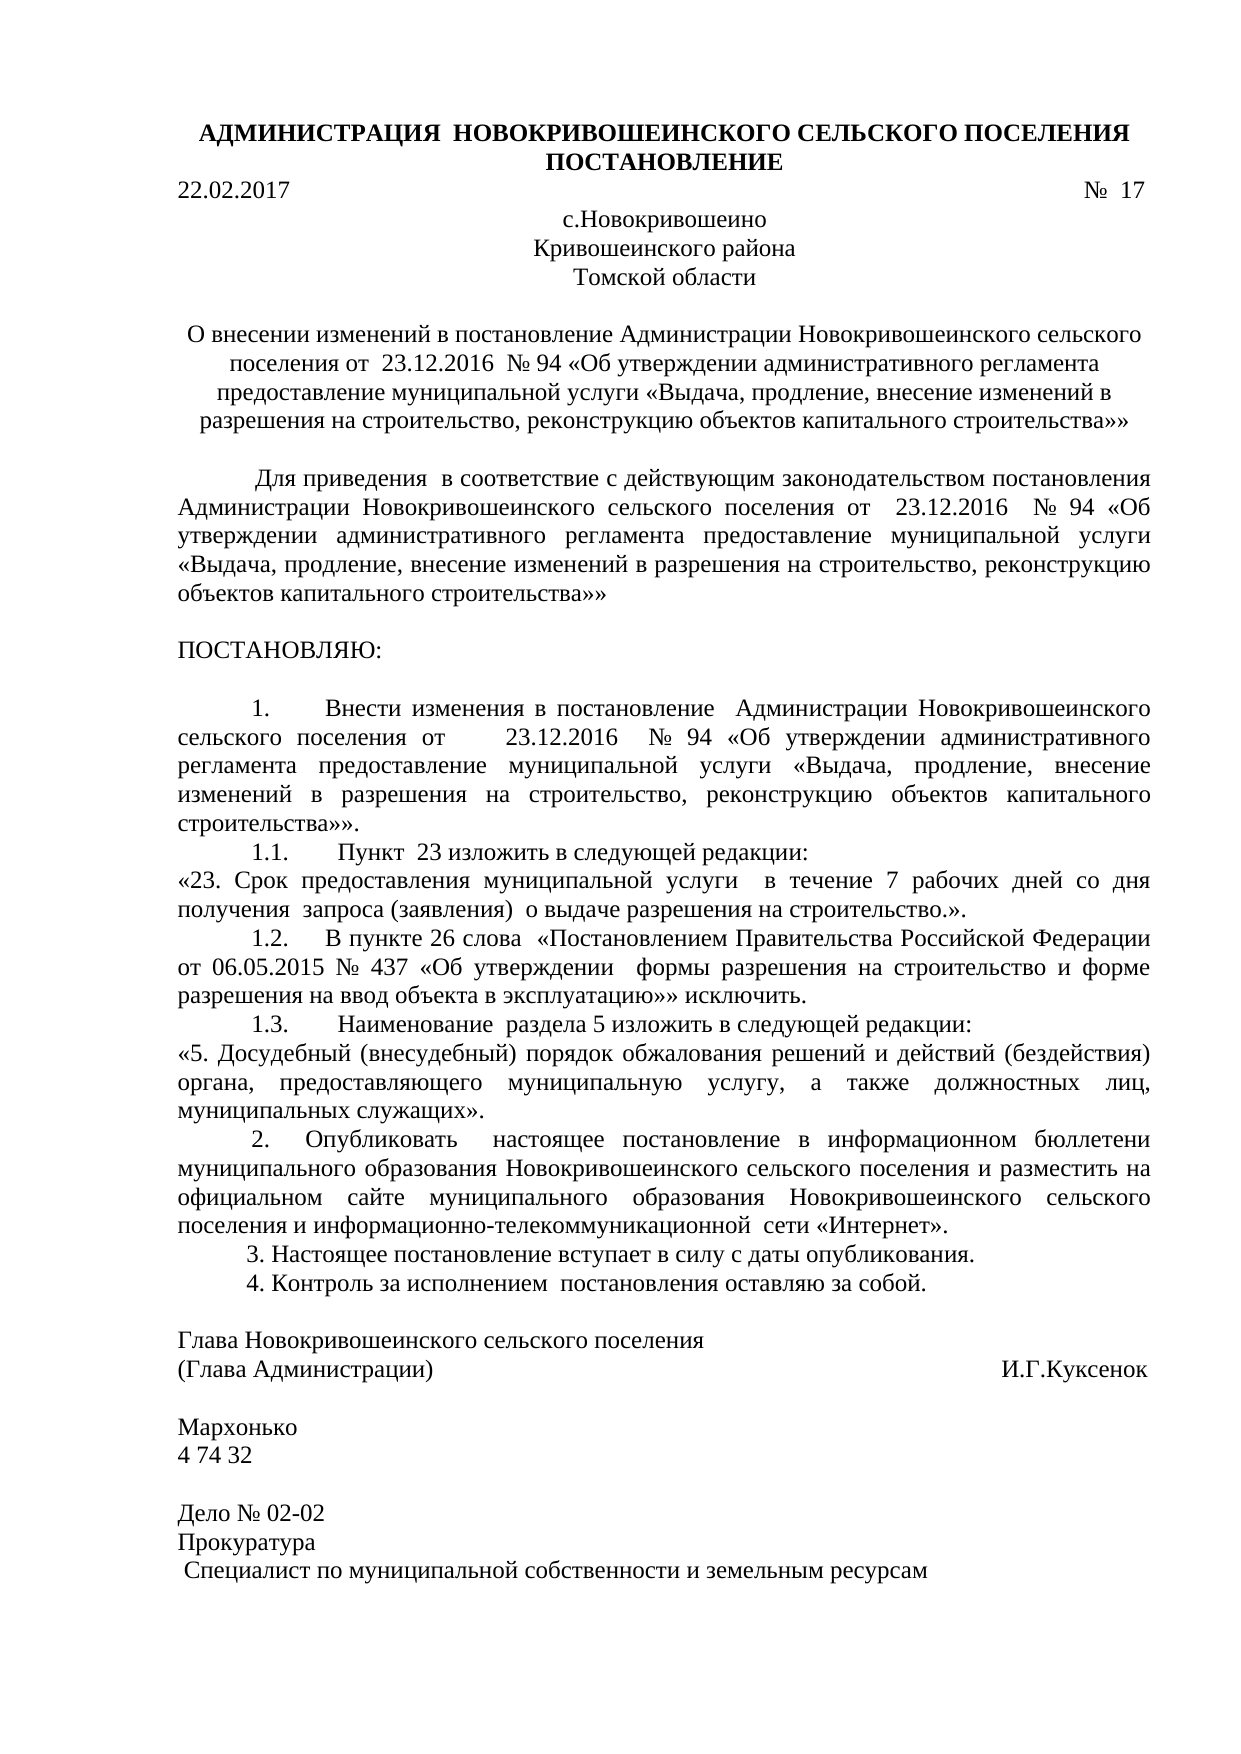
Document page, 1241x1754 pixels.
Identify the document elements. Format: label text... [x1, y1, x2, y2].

text Для приведения в соответствие с действующим законодательством постановления Администрации Новокривошеинского сельского поселения от 23.12.2016 № 94 «Об утверждении административного регламента предоставление муниципальной услуги «Выдача, продление, внесение изменений в разрешения на строительство, реконструкцию объектов капитального строительства»» [177, 463, 1152, 607]
list Наименование раздела 5 изложить в следующей редакции: [251, 1009, 1152, 1038]
text Прокуратура [177, 1527, 1152, 1556]
text Мархонько [177, 1412, 1152, 1441]
text Дело № 02-02 [177, 1498, 1152, 1527]
text Томской области [177, 262, 1152, 291]
list Пункт 23 изложить в следующей редакции: [251, 837, 1152, 866]
text ПОСТАНОВЛЕНИЕ [177, 147, 1152, 176]
list 2. Опубликовать настоящее постановление в информационном бюллетени муниципального образования Новокривошеинского сельского поселения и разместить на официальном сайте муниципального образования Новокривошеинского сельского поселения и информационно-телекоммуникационной сети «Интернет». [177, 1124, 1152, 1239]
text О внесении изменений в постановление Администрации Новокривошеинского сельского поселения от 23.12.2016 № 94 «Об утверждении административного регламента предоставление муниципальной услуги «Выдача, продление, внесение изменений в разрешения на строительство, реконструкцию объектов капитального строительства»» [177, 319, 1152, 434]
text 3. Настоящее постановление вступает в силу с даты опубликования. [177, 1239, 1152, 1268]
list Внести изменения в постановление Администрации Новокривошеинского сельского поселения от 23.12.2016 № 94 «Об утверждении административного регламента предоставление муниципальной услуги «Выдача, продление, внесение изменений в разрешения на строительство, реконструкцию объектов капитального строительства»». [177, 693, 1152, 837]
text (Глава Администрации) И.Г.Куксенок [177, 1354, 1152, 1383]
text Специалист по муниципальной собственности и земельным ресурсам [177, 1556, 1152, 1584]
text 22.02.2017 № 17 [177, 176, 1152, 204]
text 4 74 32 [177, 1441, 1152, 1469]
list «5. Досудебный (внесудебный) порядок обжалования решений и действий (бездействия) органа, предоставляющего муниципальную услугу, а также должностных лиц, муниципальных служащих». [177, 1038, 1152, 1124]
list В пункте 26 слова «Постановлением Правительства Российской Федерации от 06.05.2015 № 437 «Об утверждении формы разрешения на строительство и форме разрешения на ввод объекта в эксплуатацию»» исключить. [177, 923, 1152, 1009]
text Глава Новокривошеинского сельского поселения [177, 1326, 1152, 1354]
text АДМИНИСТРАЦИЯ НОВОКРИВОШЕИНСКОГО СЕЛЬСКОГО ПОСЕЛЕНИЯ [177, 118, 1152, 147]
text с.Новокривошеино [177, 204, 1152, 233]
text Кривошеинского района [177, 233, 1152, 262]
text ПОСТАНОВЛЯЮ: [177, 636, 1152, 664]
text «23. Срок предоставления муниципальной услуги в течение 7 рабочих дней со дня получения запроса (заявления) о выдаче разрешения на строительство.». [177, 866, 1152, 923]
text 4. Контроль за исполнением постановления оставляю за собой. [177, 1268, 1152, 1297]
